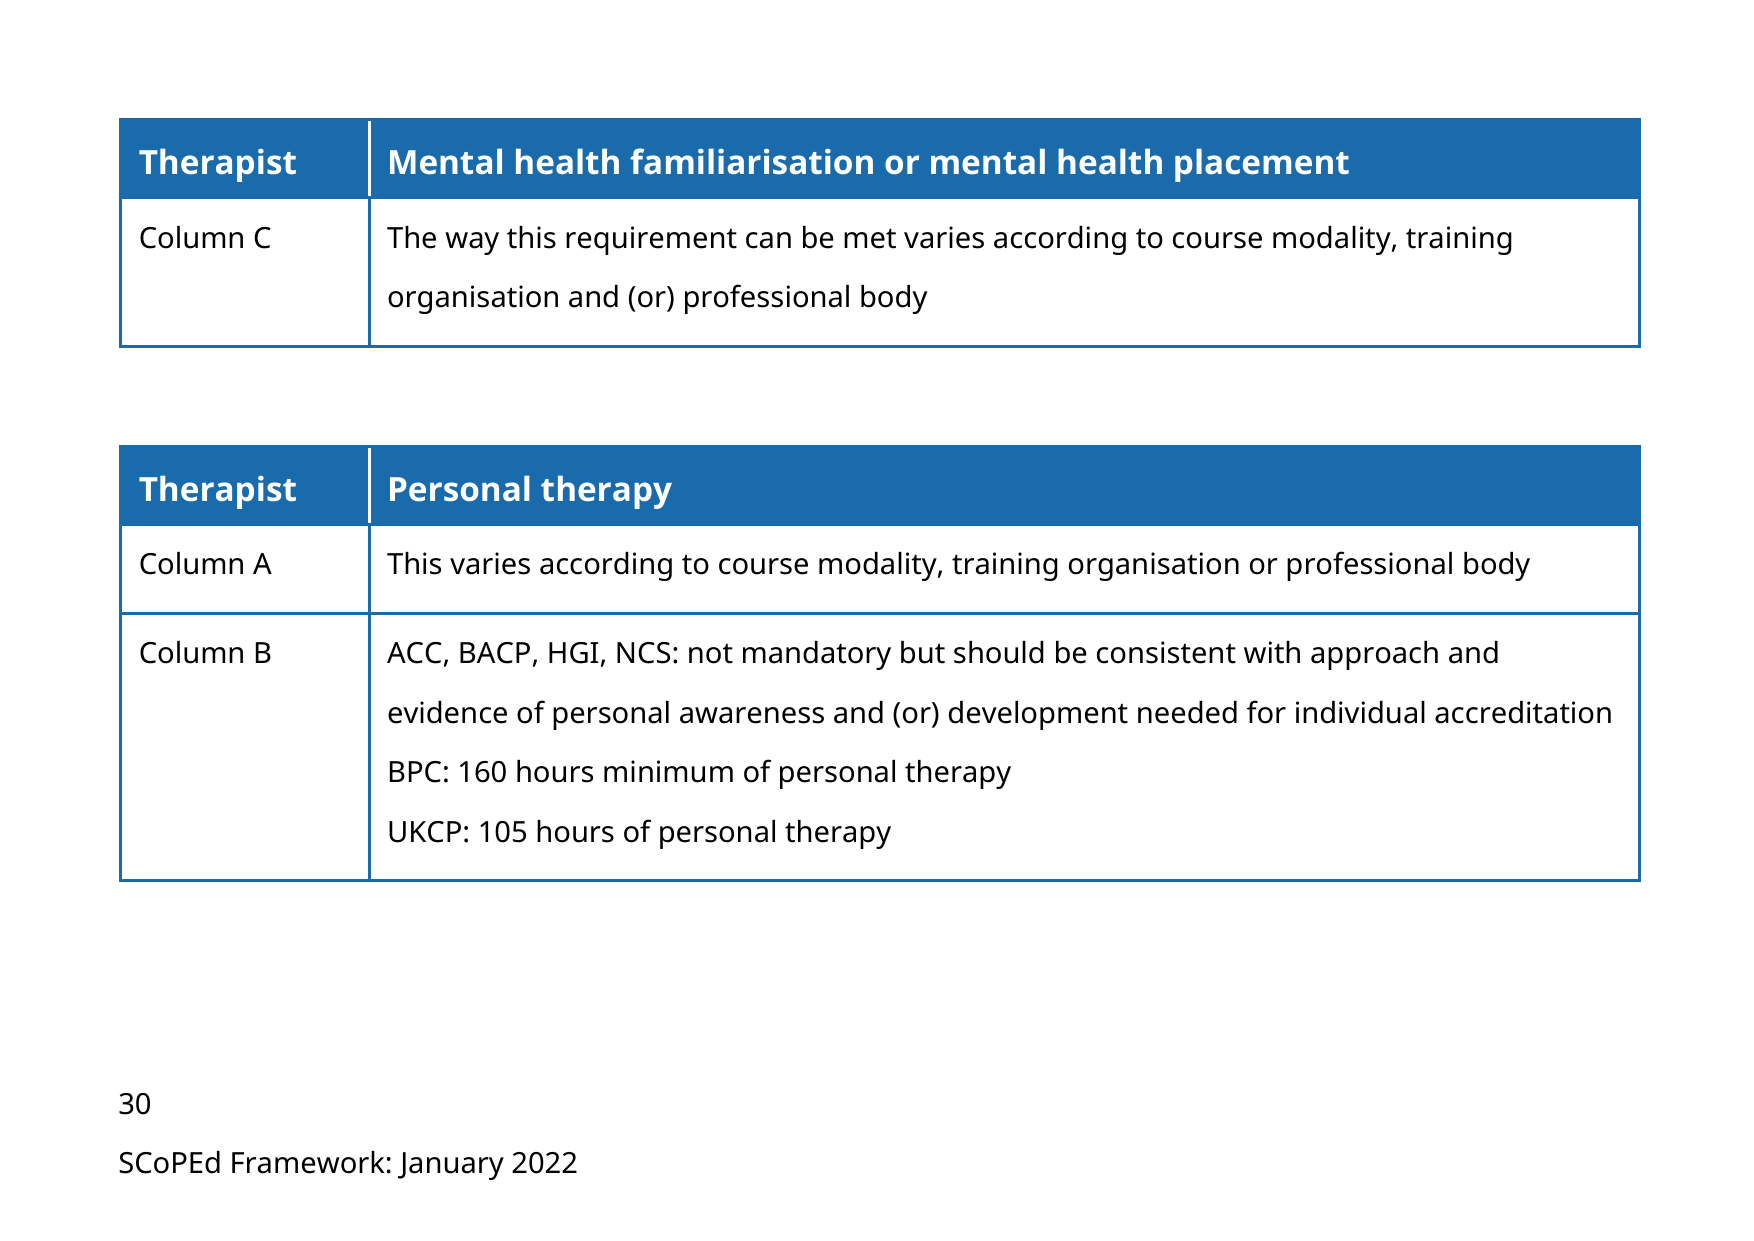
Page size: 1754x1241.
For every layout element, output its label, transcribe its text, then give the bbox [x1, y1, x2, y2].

table_cell Column A [122, 526, 368, 612]
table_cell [371, 199, 1638, 344]
table_header Therapist [122, 121, 368, 196]
table_cell Column B [122, 615, 368, 879]
table_cell This varies according to course modality, training organisation or professional body [371, 526, 1638, 612]
table_header Therapist [122, 448, 368, 523]
table_cell Column C [122, 199, 368, 344]
table_cell ACC, BACP, HGI, NCS: not mandatory but should be consistent with approach and evidence of personal awareness and (or) development needed for individual accreditation BPC: 160 hours minimum of personal therapy UKCP: 105 hours of personal therapy [371, 615, 1638, 879]
table_header Mental health familiarisation or mental health placement [371, 121, 1638, 196]
table_header Personal therapy [371, 448, 1638, 523]
